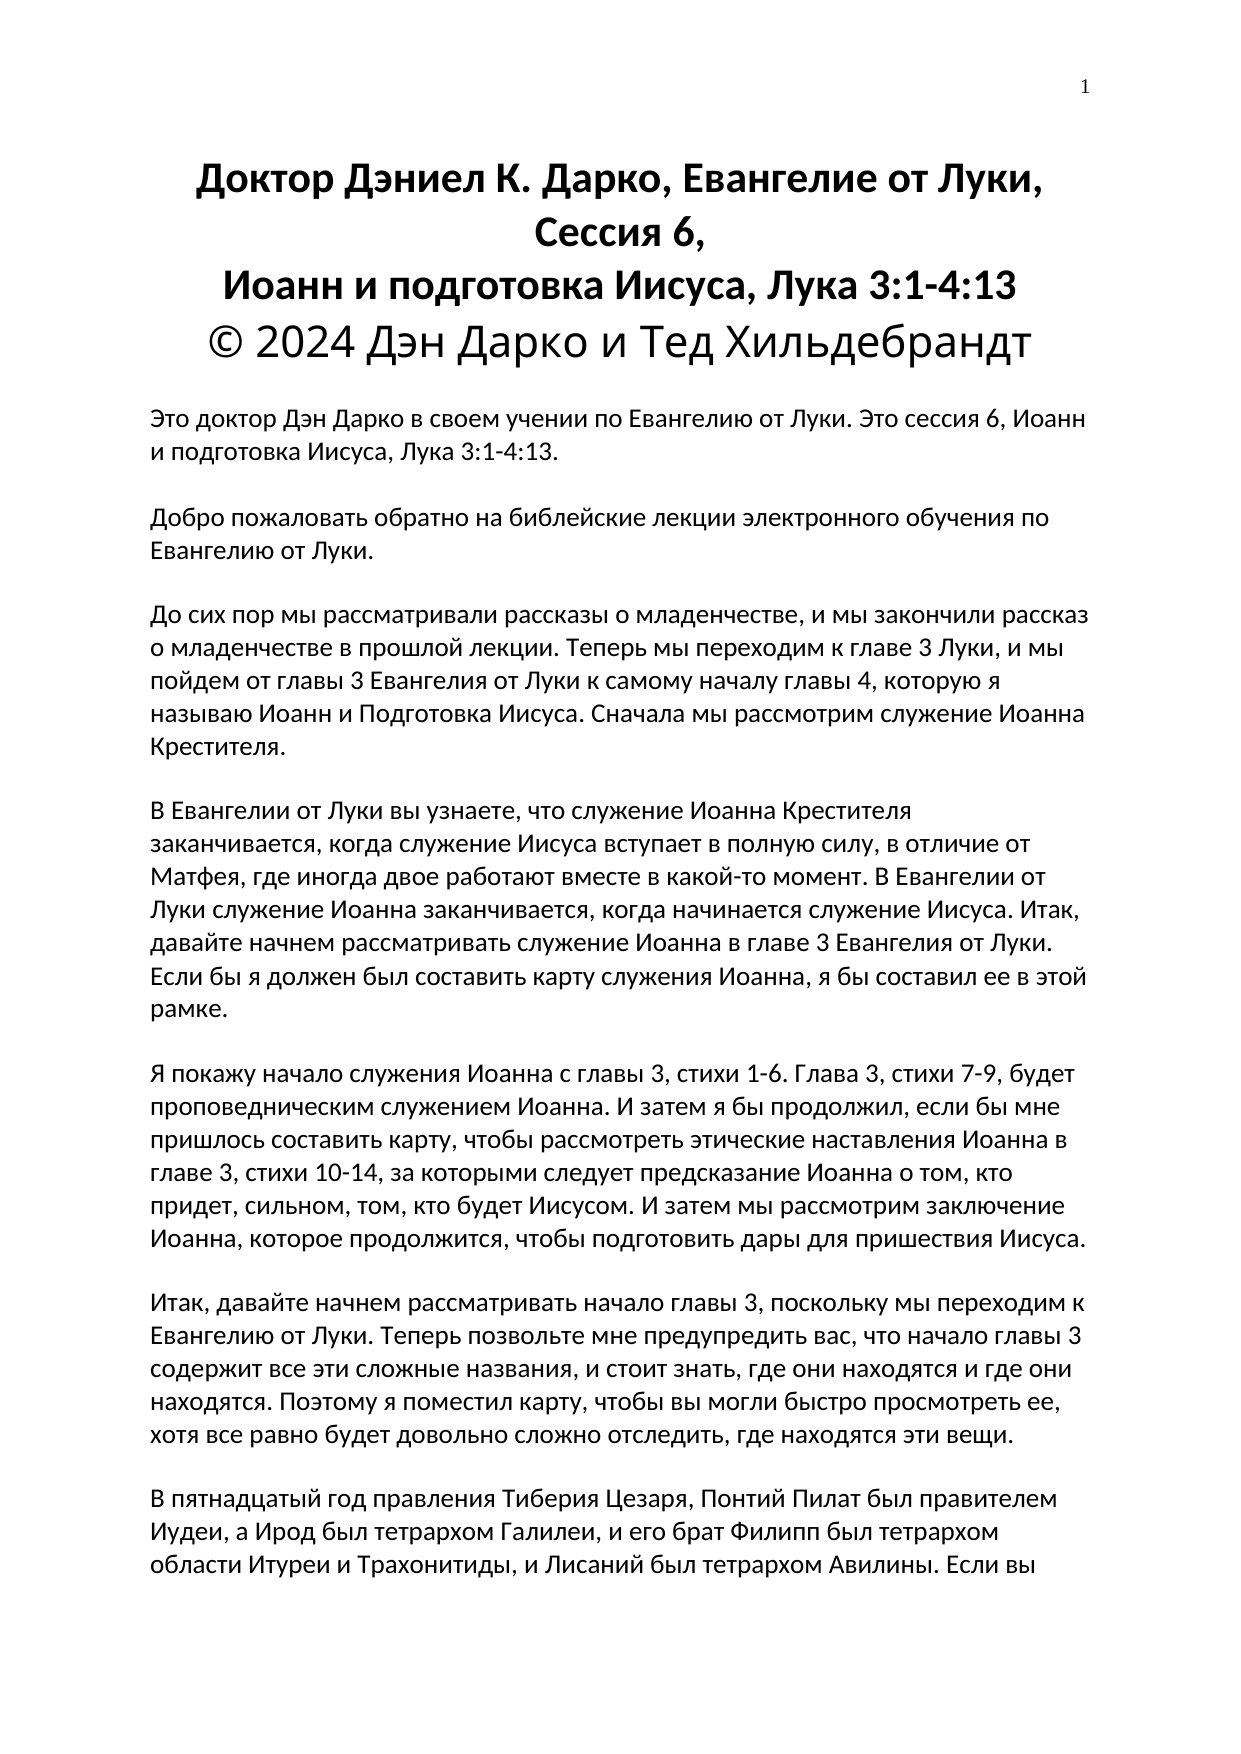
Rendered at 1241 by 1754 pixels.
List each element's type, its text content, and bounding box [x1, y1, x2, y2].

text © 2024 Дэн Дарко и Тед Хильдебрандт [150, 310, 1090, 370]
text Доктор Дэниел К. Дарко, Евангелие от Луки, Сессия 6, [150, 150, 1090, 257]
text Итак, давайте начнем рассматривать начало главы 3, поскольку мы переходим к Евангелию от Луки. Теперь позвольте мне предупредить вас, что начало главы 3 содержит все эти сложные названия, и стоит знать, где они находятся и где они находятся. Поэтому я поместил карту, чтобы вы могли быстро просмотреть ее, хотя все равно будет довольно сложно отследить, где находятся эти вещи. [150, 1285, 1090, 1450]
text Я покажу начало служения Иоанна с главы 3, стихи 1-6. Глава 3, стихи 7-9, будет проповедническим служением Иоанна. И затем я бы продолжил, если бы мне пришлось составить карту, чтобы рассмотреть этические наставления Иоанна в главе 3, стихи 10-14, за которыми следует предсказание Иоанна о том, кто придет, сильном, том, кто будет Иисусом. И затем мы рассмотрим заключение Иоанна, которое продолжится, чтобы подготовить дары для пришествия Иисуса. [150, 1056, 1090, 1254]
text Иоанн и подготовка Иисуса, Лука 3:1-4:13 [150, 257, 1090, 310]
text До сих пор мы рассматривали рассказы о младенчестве, и мы закончили рассказ о младенчестве в прошлой лекции. Теперь мы переходим к главе 3 Луки, и мы пойдем от главы 3 Евангелия от Луки к самому началу главы 4, которую я называю Иоанн и Подготовка Иисуса. Сначала мы рассмотрим служение Иоанна Крестителя. [150, 597, 1090, 762]
text Это доктор Дэн Дарко в своем учении по Евангелию от Луки. Это сессия 6, Иоанн и подготовка Иисуса, Лука 3:1-4:13. Добро пожаловать обратно на библейские лекции электронного обучения по Евангелию от Луки. [150, 401, 1090, 566]
text В Евангелии от Луки вы узнаете, что служение Иоанна Крестителя заканчивается, когда служение Иисуса вступает в полную силу, в отличие от Матфея, где иногда двое работают вместе в какой-то момент. В Евангелии от Луки служение Иоанна заканчивается, когда начинается служение Иисуса. Итак, давайте начнем рассматривать служение Иоанна в главе 3 Евангелия от Луки. Если бы я должен был составить карту служения Иоанна, я бы составил ее в этой рамке. [150, 793, 1090, 1025]
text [150, 1481, 1090, 1580]
